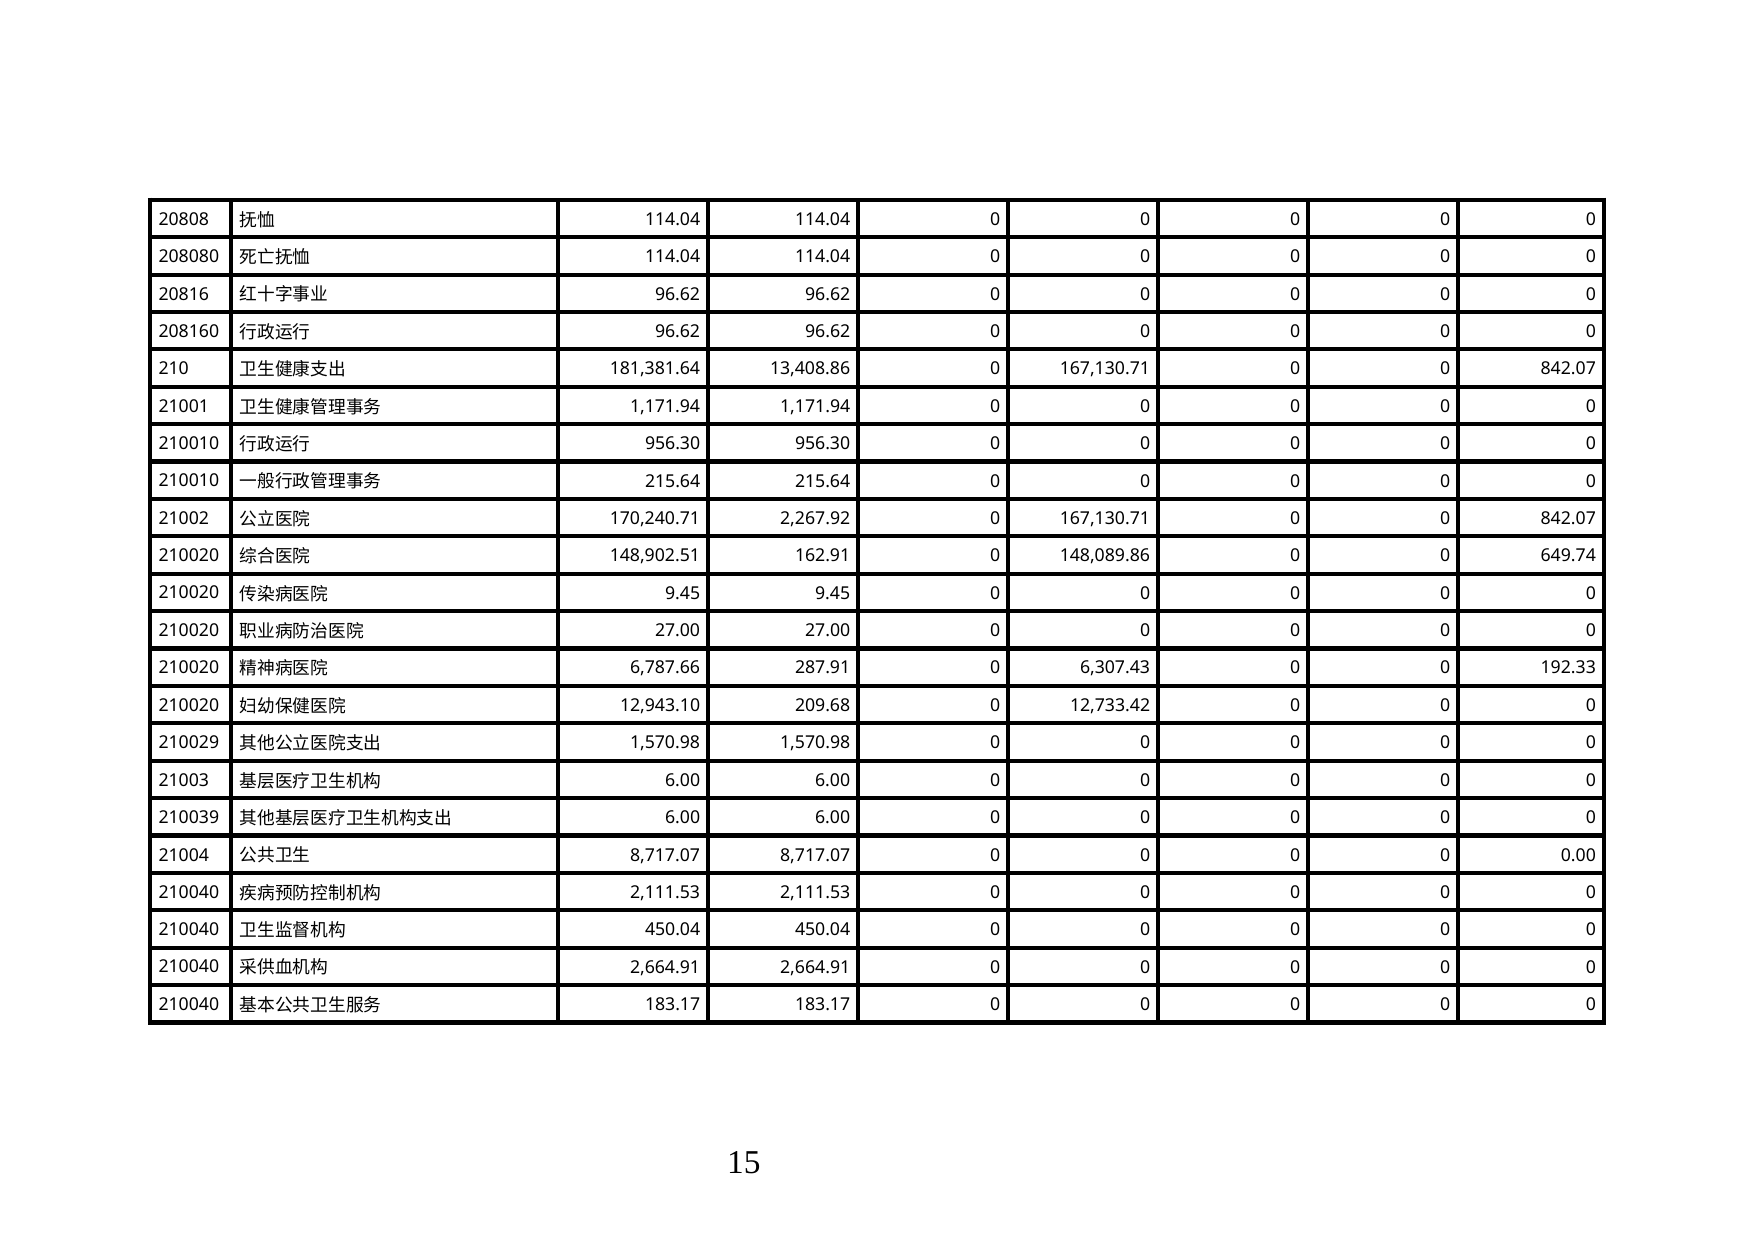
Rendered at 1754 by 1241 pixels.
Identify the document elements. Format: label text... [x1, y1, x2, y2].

table_cell 0 [860, 912, 1006, 946]
table_cell 死亡抚恤 [233, 239, 556, 272]
table_cell 0 [1460, 389, 1602, 422]
table_cell 9.45 [560, 576, 706, 609]
table_cell 114.04 [560, 239, 706, 272]
table_cell 170,240.71 [560, 501, 706, 534]
table_cell 0 [1010, 725, 1156, 758]
table_cell 27.00 [710, 613, 856, 646]
table_cell 0 [860, 426, 1006, 459]
table_cell 0 [1310, 838, 1456, 871]
table_cell 基层医疗卫生机构 [233, 763, 556, 796]
table_cell 96.62 [560, 277, 706, 310]
table_cell 8,717.07 [710, 838, 856, 871]
table_cell 2100101 [152, 426, 229, 459]
table_cell 27.00 [560, 613, 706, 646]
table_cell 0 [1160, 314, 1306, 347]
table_cell 12,733.42 [1010, 688, 1156, 721]
table_cell 基本公共卫生服务 [233, 987, 556, 1020]
table_cell 妇幼保健医院 [233, 688, 556, 721]
table_cell 0 [1310, 576, 1456, 609]
table_cell 181,381.64 [560, 351, 706, 384]
table_cell 167,130.71 [1010, 351, 1156, 384]
table_cell 2080801 [152, 239, 229, 272]
table_cell 0 [1160, 875, 1306, 908]
table_cell 0 [1460, 314, 1602, 347]
table_cell 0 [1310, 651, 1456, 684]
table_cell 0 [1010, 277, 1156, 310]
table_cell 2100299 [152, 725, 229, 758]
table_cell 842.07 [1460, 501, 1602, 534]
table_cell 0 [860, 314, 1006, 347]
table_cell 0 [860, 725, 1006, 758]
table_cell 2100206 [152, 688, 229, 721]
table_cell 0 [1010, 464, 1156, 497]
table_cell 21003 [152, 763, 229, 796]
table_cell 0 [1310, 426, 1456, 459]
table_cell 13,408.86 [710, 351, 856, 384]
table_cell 0 [1460, 277, 1602, 310]
table_cell 0 [1460, 912, 1602, 946]
table_cell 0 [860, 464, 1006, 497]
table_cell 0 [860, 950, 1006, 983]
table_cell 287.91 [710, 651, 856, 684]
table_cell 0 [1160, 277, 1306, 310]
table_cell 0 [1310, 950, 1456, 983]
table_cell 精神病医院 [233, 651, 556, 684]
table_cell 0 [1160, 838, 1306, 871]
table_cell 0 [1010, 763, 1156, 796]
table_cell 148,089.86 [1010, 538, 1156, 572]
table_cell 0 [1010, 389, 1156, 422]
table_cell 192.33 [1460, 651, 1602, 684]
table_cell 0 [1160, 501, 1306, 534]
table_cell 卫生健康管理事务 [233, 389, 556, 422]
table_cell 2,111.53 [560, 875, 706, 908]
table_cell 0 [1160, 351, 1306, 384]
table_cell 0 [1460, 426, 1602, 459]
table_cell 12,943.10 [560, 688, 706, 721]
table_cell 2100406 [152, 950, 229, 983]
table_cell 0 [860, 576, 1006, 609]
table_cell 9.45 [710, 576, 856, 609]
table_cell 215.64 [710, 464, 856, 497]
table_cell 0 [1160, 987, 1306, 1020]
table_cell 450.04 [710, 912, 856, 946]
table_cell 0 [1310, 314, 1456, 347]
table_cell 6.00 [710, 763, 856, 796]
table_cell 0 [860, 202, 1006, 235]
table_cell 0 [1160, 464, 1306, 497]
table_cell 疾病预防控制机构 [233, 875, 556, 908]
table_cell 0 [1310, 763, 1456, 796]
table_cell 行政运行 [233, 426, 556, 459]
table_cell 0 [1460, 987, 1602, 1020]
table_cell 0 [1310, 800, 1456, 833]
table_cell 公立医院 [233, 501, 556, 534]
table_cell 0 [1310, 351, 1456, 384]
table_cell 2,664.91 [560, 950, 706, 983]
table_cell 649.74 [1460, 538, 1602, 572]
table_cell 0 [1310, 688, 1456, 721]
table_cell 0 [1460, 725, 1602, 758]
table_cell 0 [860, 277, 1006, 310]
table_cell 0 [1460, 576, 1602, 609]
table_cell 96.62 [710, 314, 856, 347]
table_cell 0 [1310, 464, 1456, 497]
table_cell 0 [1160, 239, 1306, 272]
table_cell 0 [1310, 912, 1456, 946]
table_cell 1,570.98 [710, 725, 856, 758]
table_cell 0 [1160, 651, 1306, 684]
table_cell 8,717.07 [560, 838, 706, 871]
table_cell 6.00 [710, 800, 856, 833]
table_cell 0 [1310, 501, 1456, 534]
table_cell 0 [1160, 202, 1306, 235]
table_cell 卫生监督机构 [233, 912, 556, 946]
table_cell 0 [1460, 875, 1602, 908]
table_cell 20816 [152, 277, 229, 310]
table_cell 2100204 [152, 613, 229, 646]
table_cell 公共卫生 [233, 838, 556, 871]
table_cell 0 [1460, 464, 1602, 497]
table_cell 0 [1160, 576, 1306, 609]
table_cell 0 [1310, 725, 1456, 758]
table_cell 167,130.71 [1010, 501, 1156, 534]
table_cell 0 [1010, 987, 1156, 1020]
table_cell 0 [1460, 202, 1602, 235]
table_cell 0 [860, 239, 1006, 272]
table_cell 0 [1010, 950, 1156, 983]
table_cell 0 [1310, 613, 1456, 646]
table_cell 0 [1160, 725, 1306, 758]
table_cell 0 [860, 838, 1006, 871]
table_cell 0 [1010, 576, 1156, 609]
table_cell 0 [1010, 800, 1156, 833]
table_cell 0 [1010, 202, 1156, 235]
table_cell 6.00 [560, 763, 706, 796]
table_cell 2,111.53 [710, 875, 856, 908]
table_cell 0 [1160, 426, 1306, 459]
table_cell 0 [860, 763, 1006, 796]
table_cell 0 [1310, 538, 1456, 572]
table_cell 148,902.51 [560, 538, 706, 572]
table_cell 0 [860, 613, 1006, 646]
table_cell 0 [1460, 239, 1602, 272]
table_cell 21004 [152, 838, 229, 871]
table_cell 0 [1310, 875, 1456, 908]
table_cell 0 [1460, 688, 1602, 721]
table_cell 0 [1160, 800, 1306, 833]
table_cell 2100402 [152, 912, 229, 946]
table_cell 0 [1160, 950, 1306, 983]
table_cell 0 [860, 688, 1006, 721]
table_cell 0 [860, 987, 1006, 1020]
table_cell 215.64 [560, 464, 706, 497]
table_cell 210 [152, 351, 229, 384]
table_cell 6,307.43 [1010, 651, 1156, 684]
table_cell 行政运行 [233, 314, 556, 347]
table_cell 2,664.91 [710, 950, 856, 983]
table_cell 0 [1010, 875, 1156, 908]
table_cell 0 [1160, 912, 1306, 946]
table_cell 183.17 [560, 987, 706, 1020]
table_cell 0 [860, 875, 1006, 908]
table_cell 采供血机构 [233, 950, 556, 983]
table_cell 0 [1010, 426, 1156, 459]
table_cell 其他基层医疗卫生机构支出 [233, 800, 556, 833]
table_cell 0 [1160, 688, 1306, 721]
table_cell 0 [1160, 538, 1306, 572]
table_cell 6,787.66 [560, 651, 706, 684]
table_cell 2100401 [152, 875, 229, 908]
table_cell 1,171.94 [560, 389, 706, 422]
table_cell 0 [1160, 389, 1306, 422]
table_cell 2100399 [152, 800, 229, 833]
table_cell 0 [1310, 239, 1456, 272]
table_cell 卫生健康支出 [233, 351, 556, 384]
table_cell 0 [1010, 838, 1156, 871]
table_cell 职业病防治医院 [233, 613, 556, 646]
table_cell 0 [1010, 912, 1156, 946]
table_cell 2100201 [152, 538, 229, 572]
table_cell 96.62 [710, 277, 856, 310]
table_cell 2100408 [152, 987, 229, 1020]
table_cell 传染病医院 [233, 576, 556, 609]
table_cell 1,570.98 [560, 725, 706, 758]
table_cell 一般行政管理事务 [233, 464, 556, 497]
table_cell 2100205 [152, 651, 229, 684]
table_cell 0 [860, 351, 1006, 384]
table_cell 21002 [152, 501, 229, 534]
table_cell 2081601 [152, 314, 229, 347]
table_cell 96.62 [560, 314, 706, 347]
table_cell 0 [1160, 763, 1306, 796]
table_cell 956.30 [710, 426, 856, 459]
table_cell 0 [860, 800, 1006, 833]
table_cell 0 [1460, 763, 1602, 796]
table_cell 0 [1310, 277, 1456, 310]
table_cell 842.07 [1460, 351, 1602, 384]
table_cell 956.30 [560, 426, 706, 459]
table_cell 209.68 [710, 688, 856, 721]
table_cell 0 [1010, 314, 1156, 347]
table_cell 综合医院 [233, 538, 556, 572]
table_cell 2100203 [152, 576, 229, 609]
table_cell 183.17 [710, 987, 856, 1020]
table_cell 162.91 [710, 538, 856, 572]
table_cell 450.04 [560, 912, 706, 946]
table_cell 21001 [152, 389, 229, 422]
table_cell 0 [1460, 950, 1602, 983]
table_cell 0 [1460, 800, 1602, 833]
table_cell 抚恤 [233, 202, 556, 235]
table_cell 0.00 [1460, 838, 1602, 871]
table_cell 0 [860, 389, 1006, 422]
table_cell 0 [1010, 613, 1156, 646]
table_cell 6.00 [560, 800, 706, 833]
table_cell 2100102 [152, 464, 229, 497]
table_cell 红十字事业 [233, 277, 556, 310]
table_cell 0 [1310, 389, 1456, 422]
table_cell 2,267.92 [710, 501, 856, 534]
table_cell 0 [1310, 202, 1456, 235]
table_cell 114.04 [710, 239, 856, 272]
table_cell 0 [1310, 987, 1456, 1020]
table_cell 其他公立医院支出 [233, 725, 556, 758]
table_cell 20808 [152, 202, 229, 235]
table_cell 0 [1010, 239, 1156, 272]
table_cell 0 [1460, 613, 1602, 646]
table_cell 1,171.94 [710, 389, 856, 422]
table_cell 0 [860, 538, 1006, 572]
table_cell 0 [860, 651, 1006, 684]
table_cell 114.04 [560, 202, 706, 235]
table_cell 0 [1160, 613, 1306, 646]
table_cell 114.04 [710, 202, 856, 235]
table_cell 0 [860, 501, 1006, 534]
